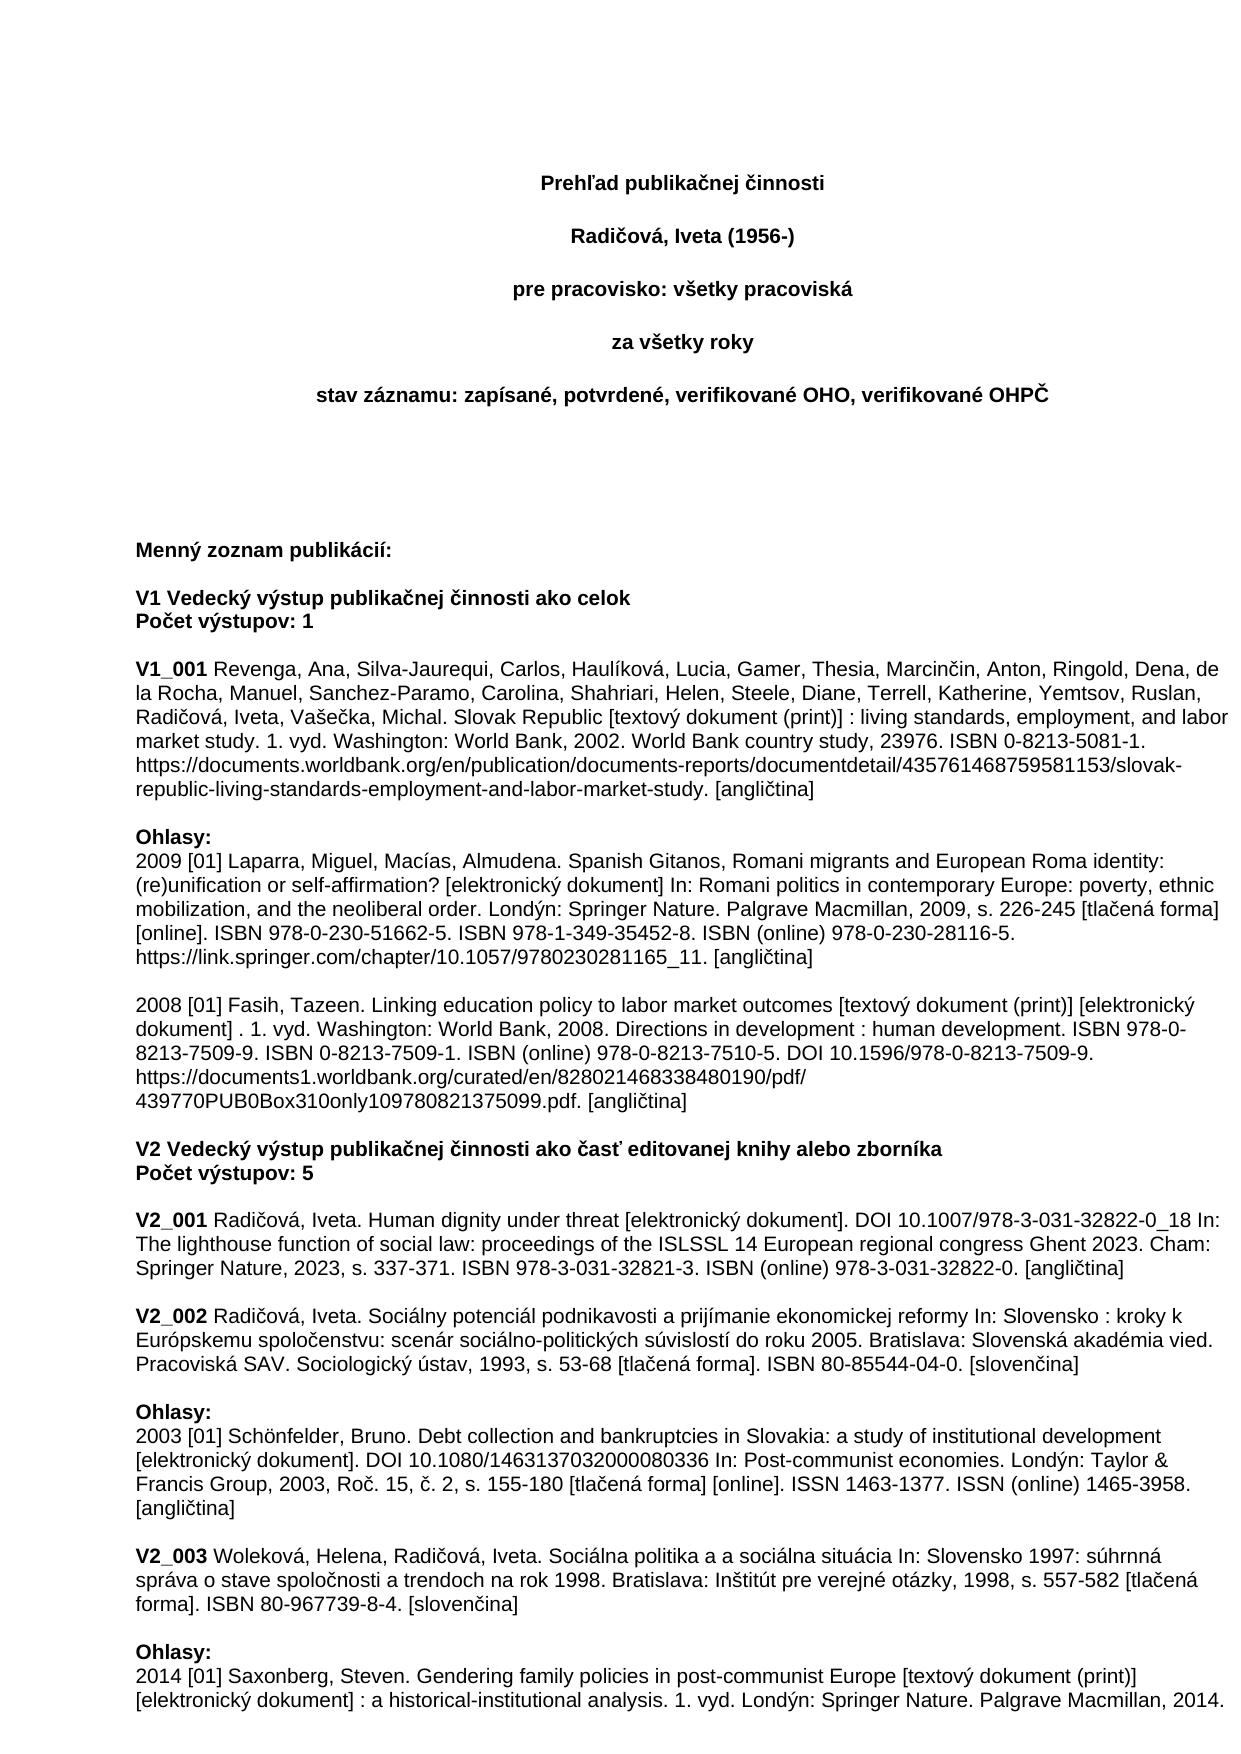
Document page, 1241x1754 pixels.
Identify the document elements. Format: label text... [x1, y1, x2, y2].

text Radičová, Iveta (1956-) [135, 224, 1230, 248]
text V1 Vedecký výstup publikačnej činnosti ako celok [135, 585, 1230, 609]
text Počet výstupov: 1 [135, 609, 1230, 633]
text Počet výstupov: 5 [135, 1160, 1230, 1184]
text Menný zoznam publikácií: [135, 537, 1230, 561]
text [135, 1663, 1230, 1711]
text Ohlasy: [135, 1400, 1230, 1424]
text V2_003 Woleková, Helena, Radičová, Iveta. Sociálna politika a a sociálna situácia In: Slovensko 1997: súhrnná správa o stave spoločnosti a trendoch na rok 1998. Bratislava: Inštitút pre verejné otázky, 1998, s. 557-582 [tlačená forma]. ISBN 80-967739-8-4. [slovenčina] [135, 1544, 1230, 1616]
text 2003 [01] Schönfelder, Bruno. Debt collection and bankruptcies in Slovakia: a study of institutional development [elektronický dokument]. DOI 10.1080/1463137032000080336 In: Post-communist economies. Londýn: Taylor & Francis Group, 2003, Roč. 15, č. 2, s. 155-180 [tlačená forma] [online]. ISSN 1463-1377. ISSN (online) 1465-3958. [angličtina] [135, 1424, 1230, 1520]
text za všetky roky [135, 330, 1230, 354]
text V2 Vedecký výstup publikačnej činnosti ako časť editovanej knihy alebo zborníka [135, 1136, 1230, 1160]
text 2009 [01] Laparra, Miguel, Macías, Almudena. Spanish Gitanos, Romani migrants and European Roma identity: (re)unification or self-affirmation? [elektronický dokument] In: Romani politics in contemporary Europe: poverty, ethnic mobilization, and the neoliberal order. Londýn: Springer Nature. Palgrave Macmillan, 2009, s. 226-245 [tlačená forma] [online]. ISBN 978-0-230-51662-5. ISBN 978-1-349-35452-8. ISBN (online) 978-0-230-28116-5. https://link.springer.com/chapter/10.1057/9780230281165_11. [angličtina] [135, 849, 1230, 969]
text V2_001 Radičová, Iveta. Human dignity under threat [elektronický dokument]. DOI 10.1007/978-3-031-32822-0_18 In: The lighthouse function of social law: proceedings of the ISLSSL 14 European regional congress Ghent 2023. Cham: Springer Nature, 2023, s. 337-371. ISBN 978-3-031-32821-3. ISBN (online) 978-3-031-32822-0. [angličtina] [135, 1208, 1230, 1280]
text V1_001 Revenga, Ana, Silva-Jaurequi, Carlos, Haulíková, Lucia, Gamer, Thesia, Marcinčin, Anton, Ringold, Dena, de la Rocha, Manuel, Sanchez-Paramo, Carolina, Shahriari, Helen, Steele, Diane, Terrell, Katherine, Yemtsov, Ruslan, Radičová, Iveta, Vašečka, Michal. Slovak Republic [textový dokument (print)] : living standards, employment, and labor market study. 1. vyd. Washington: World Bank, 2002. World Bank country study, 23976. ISBN 0-8213-5081-1. https://documents.worldbank.org/en/publication/documents-reports/documentdetail/435761468759581153/slovak-republic-living-standards-employment-and-labor-market-study. [angličtina] [135, 657, 1230, 801]
text 2008 [01] Fasih, Tazeen. Linking education policy to labor market outcomes [textový dokument (print)] [elektronický dokument] . 1. vyd. Washington: World Bank, 2008. Directions in development : human development. ISBN 978-0-8213-7509-9. ISBN 0-8213-7509-1. ISBN (online) 978-0-8213-7510-5. DOI 10.1596/978-0-8213-7509-9. https://documents1.worldbank.org/curated/en/828021468338480190/pdf/439770PUB0Box310only109780821375099.pdf. [angličtina] [135, 993, 1230, 1112]
text V2_002 Radičová, Iveta. Sociálny potenciál podnikavosti a prijímanie ekonomickej reformy In: Slovensko : kroky k Európskemu spoločenstvu: scenár sociálno-politických súvislostí do roku 2005. Bratislava: Slovenská akadémia vied. Pracoviská SAV. Sociologický ústav, 1993, s. 53-68 [tlačená forma]. ISBN 80-85544-04-0. [slovenčina] [135, 1304, 1230, 1376]
text Ohlasy: [135, 825, 1230, 849]
text stav záznamu: zapísané, potvrdené, verifikované OHO, verifikované OHPČ [135, 383, 1230, 407]
text Ohlasy: [135, 1639, 1230, 1663]
text pre pracovisko: všetky pracoviská [135, 277, 1230, 301]
text Prehľad publikačnej činnosti [135, 171, 1230, 195]
